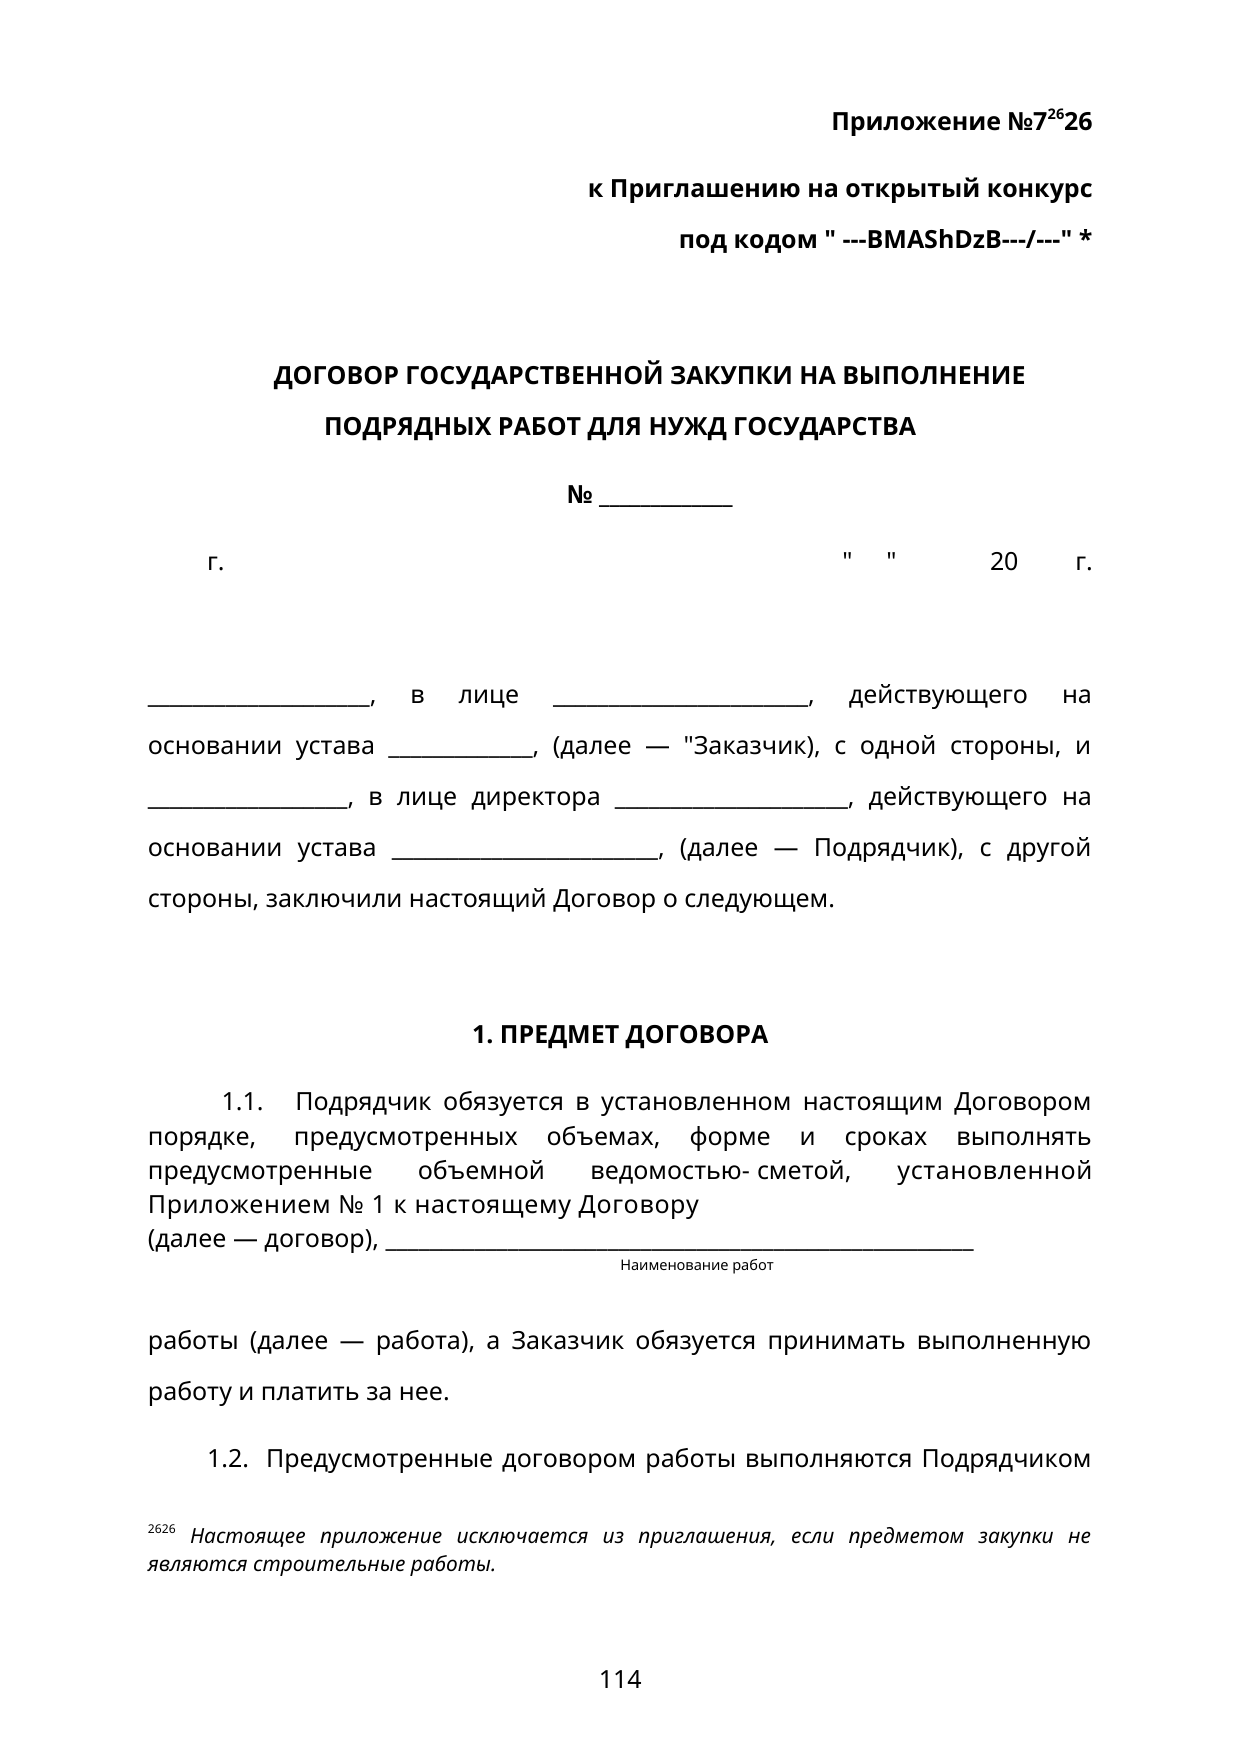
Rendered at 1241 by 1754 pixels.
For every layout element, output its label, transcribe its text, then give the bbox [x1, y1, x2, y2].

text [148, 1441, 1092, 1475]
text № _____________ [148, 476, 1092, 510]
text ____________________, в лице _______________________, действующего на основании устава _____________, (далее — "Заказчик), с одной стороны, и __________________, в лице директора _____________________, действующего на основании устава ________________________, (далее — Подрядчик), с другой стороны, заключили настоящий Договор о следующем. [148, 677, 1092, 915]
text 1.1. Подрядчик обязуется в установленном настоящим Договором порядке, предусмотренных объемах, форме и сроках выполнять предусмотренные объемной ведомостью- сметой, установленной Приложением № 1 к настоящему Договору [148, 1084, 1092, 1221]
text Приложение №726 [148, 103, 1092, 137]
text 1. ПРЕДМЕТ ДОГОВОРА [148, 1016, 1092, 1050]
text Наименование работ [620, 1254, 1092, 1289]
text (далее — договор), _____________________________________________________ [148, 1221, 1092, 1254]
table_header " " 20 г. [606, 544, 1104, 609]
text ДОГОВОР ГОСУДАРСТВЕННОЙ ЗАКУПКИ НА ВЫПОЛНЕНИЕ ПОДРЯДНЫХ РАБОТ ДЛЯ НУЖД ГОСУДАРСТВА [148, 358, 1092, 443]
text работы (далее — работа), а Заказчик обязуется принимать выполненную работу и платить за нее. [148, 1322, 1092, 1407]
text к Приглашению на открытый конкурс под кодом " ---BMAShDzB---/---" * [148, 171, 1092, 256]
table_header г. [136, 544, 606, 609]
